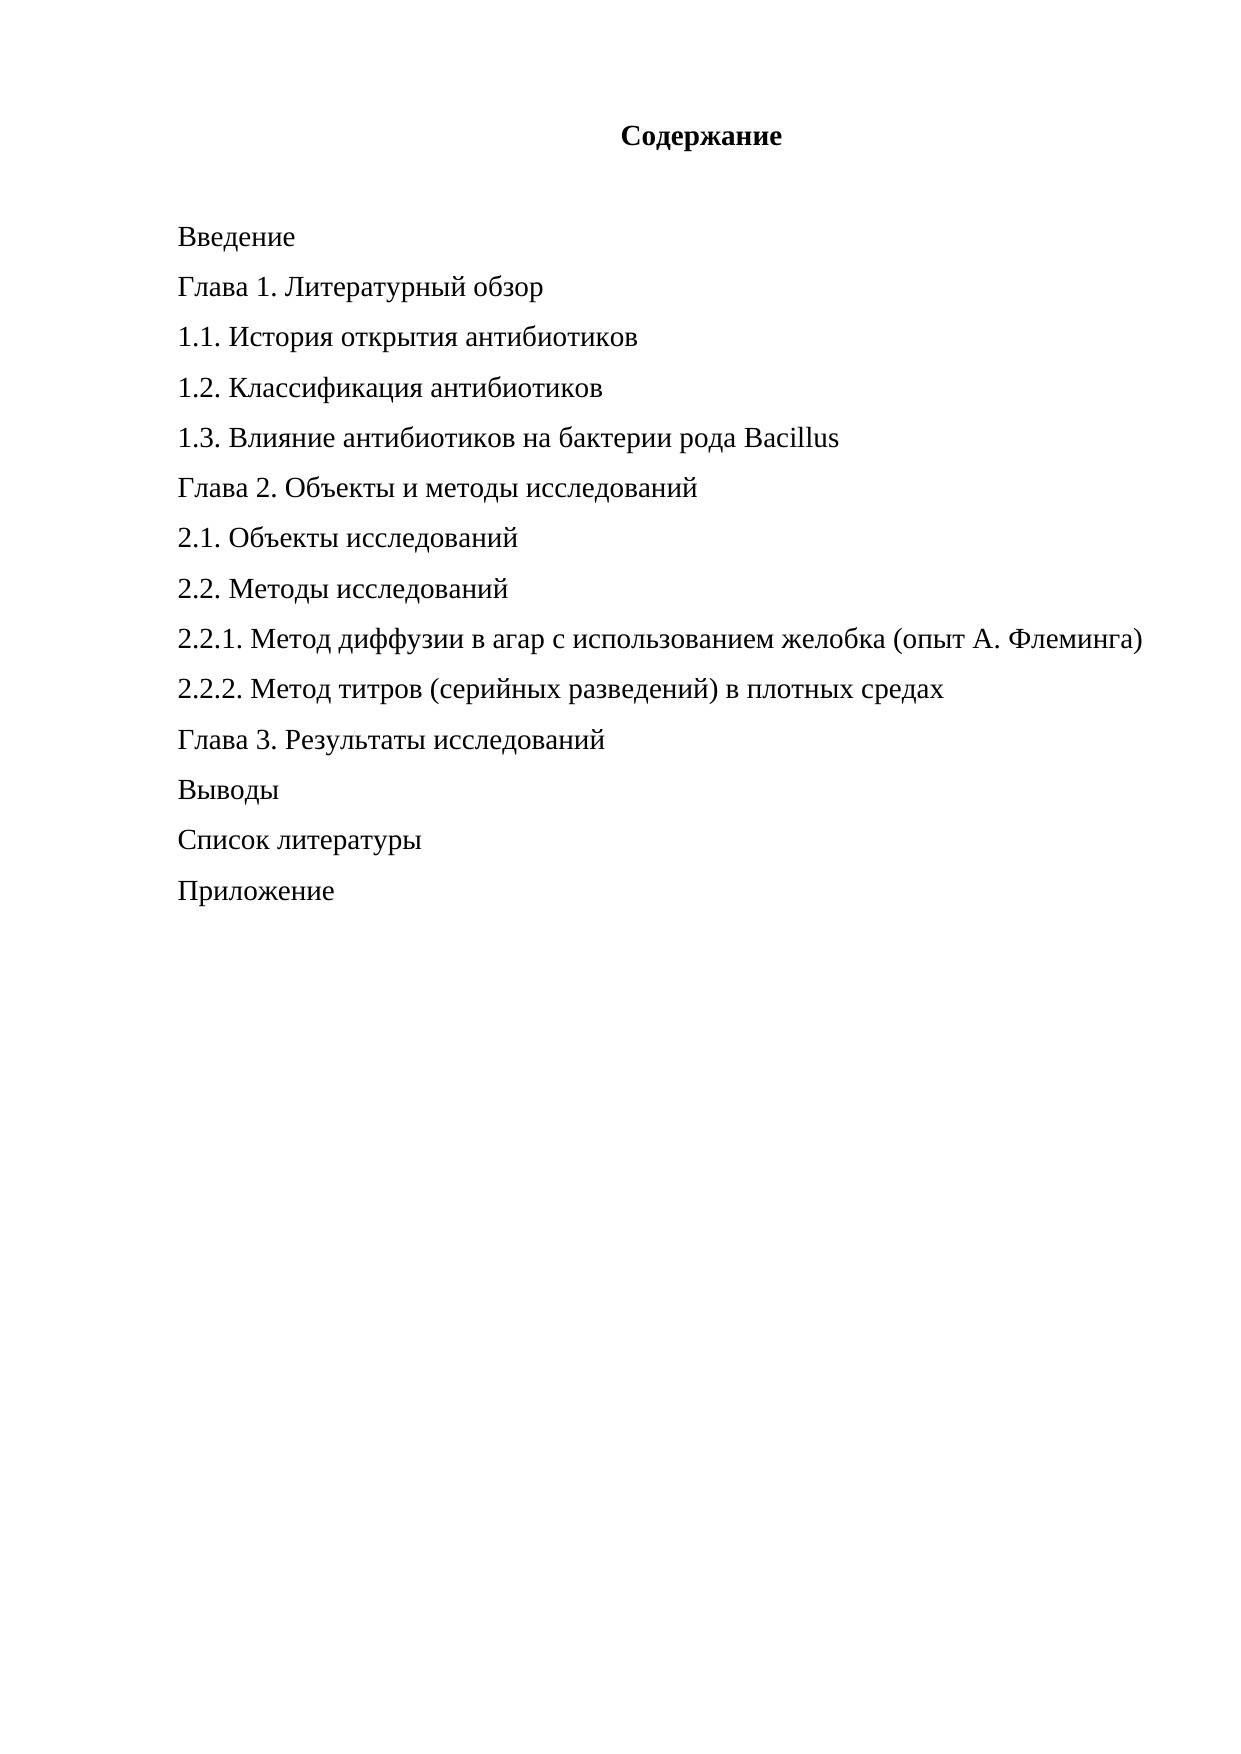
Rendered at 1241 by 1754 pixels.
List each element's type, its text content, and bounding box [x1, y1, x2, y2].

text Содержание [177, 118, 1152, 152]
text Глава 1. Литературный обзор [177, 269, 1152, 303]
text Введение [177, 219, 1152, 252]
text 2.2.1. Метод диффузии в агар с использованием желобка (опыт А. Флеминга) [177, 621, 1152, 655]
text Глава 2. Объекты и методы исследований [177, 470, 1152, 504]
text Выводы [177, 772, 1152, 806]
text 2.2. Методы исследований [177, 571, 1152, 604]
text 1.1. История открытия антибиотиков [177, 319, 1152, 353]
text 2.2.2. Метод титров (серийных разведений) в плотных средах [177, 672, 1152, 705]
text 1.2. Классификация антибиотиков [177, 370, 1152, 403]
text Приложение [177, 873, 1152, 906]
text 1.3. Влияние антибиотиков на бактерии рода Bacillus [177, 420, 1152, 453]
text Глава 3. Результаты исследований [177, 722, 1152, 755]
text Список литературы [177, 822, 1152, 856]
text 2.1. Объекты исследований [177, 521, 1152, 554]
